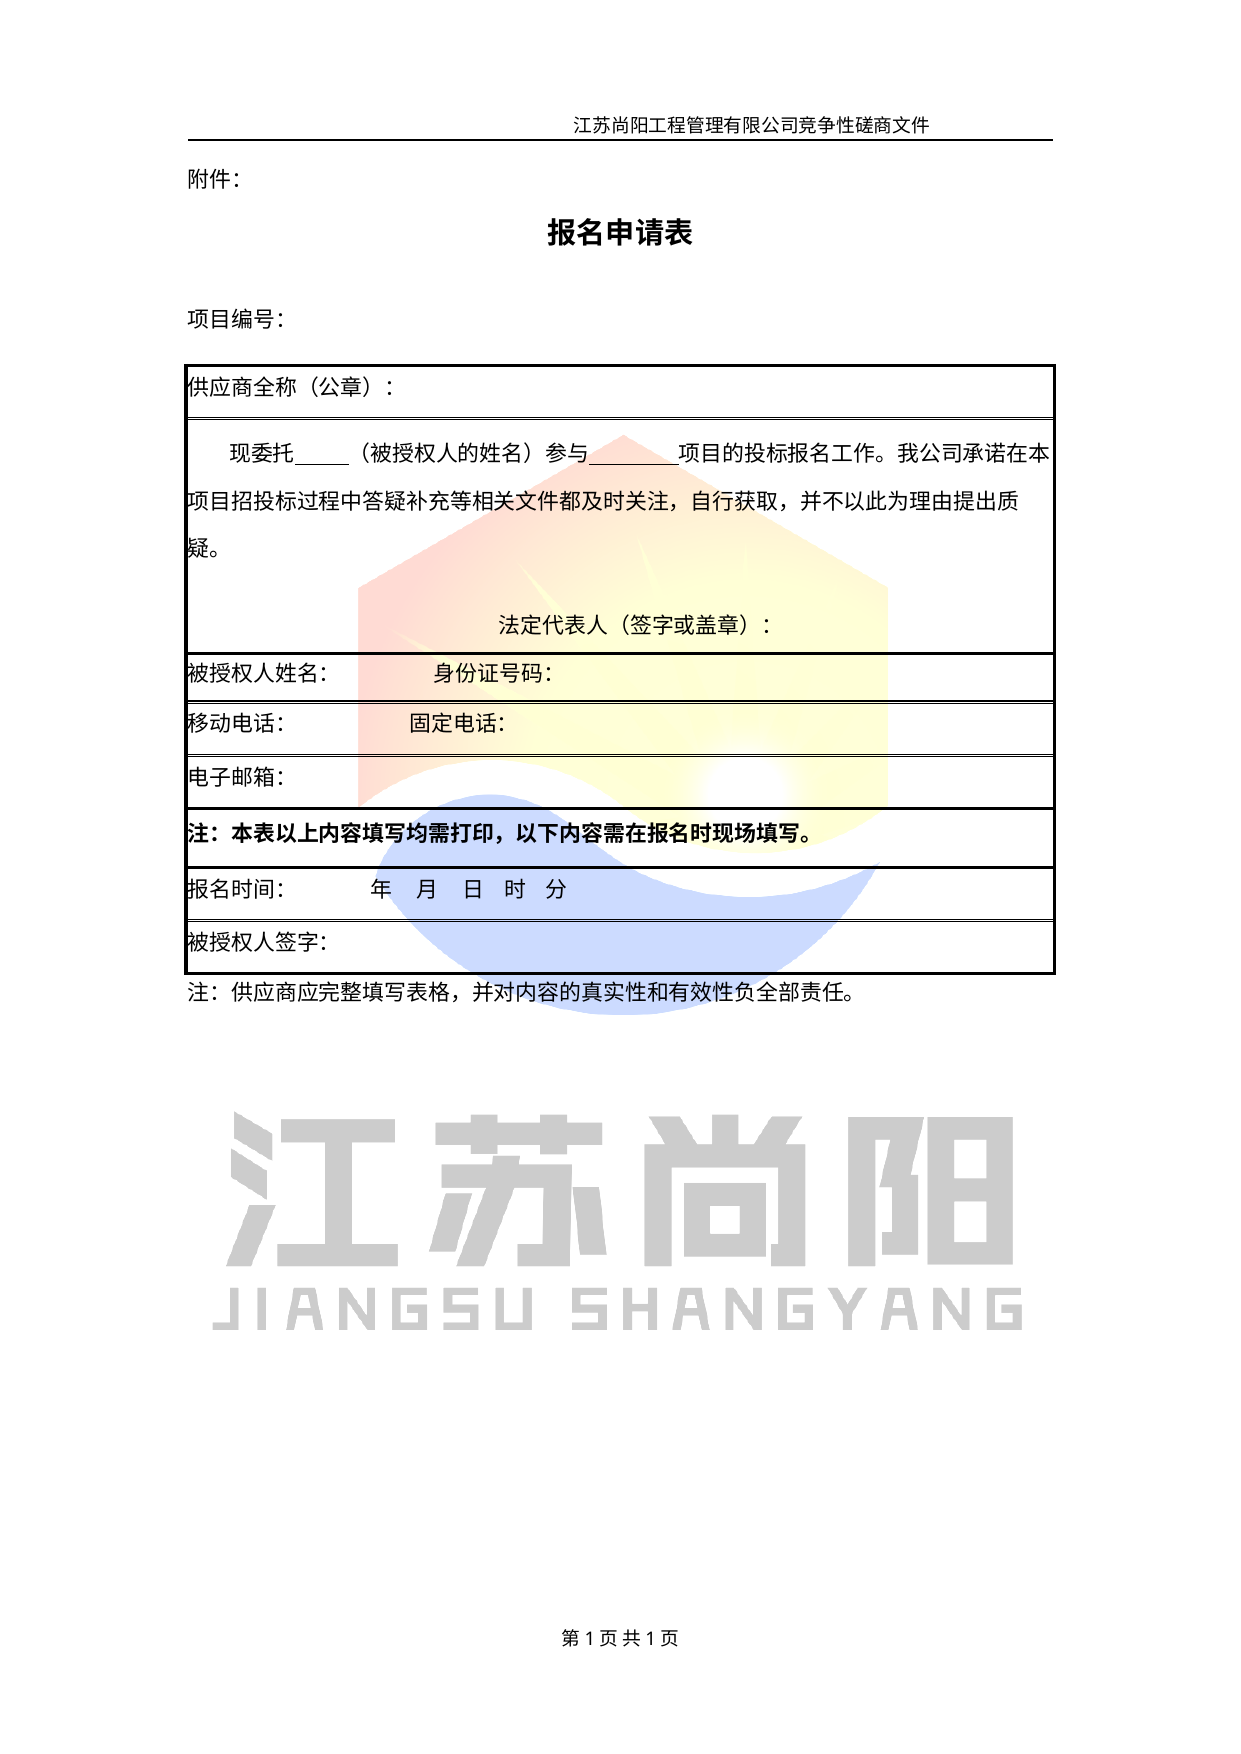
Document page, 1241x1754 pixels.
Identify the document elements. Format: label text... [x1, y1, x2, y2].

table_header 供应商全称（公章）： [188, 367, 1053, 417]
text 附件： [187, 162, 1053, 194]
table_cell 注：本表以上内容填写均需打印，以下内容需在报名时现场填写。 [188, 810, 1053, 866]
text 注：供应商应完整填写表格，并对内容的真实性和有效性负全部责任。 [187, 975, 1053, 1007]
table_cell 被授权人姓名： 身份证号码： [188, 655, 1053, 700]
text 报名申请表 [187, 209, 1053, 252]
table_cell 现委托 （被授权人的姓名）参与 项目的投标报名工作。我公司承诺在本项目招投标过程中答疑补充等相关文件都及时关注，自行获取，并不以此为理由提出质疑。 法定代表人（签字或盖章）： [188, 420, 1053, 652]
table_cell 被授权人签字： [188, 922, 1053, 972]
table_cell 移动电话： 固定电话： [188, 704, 1053, 753]
table_cell 电子邮箱： [188, 757, 1053, 807]
text 项目编号： [187, 302, 1053, 334]
table_cell 报名时间： 年 月 日 时 分 [188, 869, 1053, 919]
